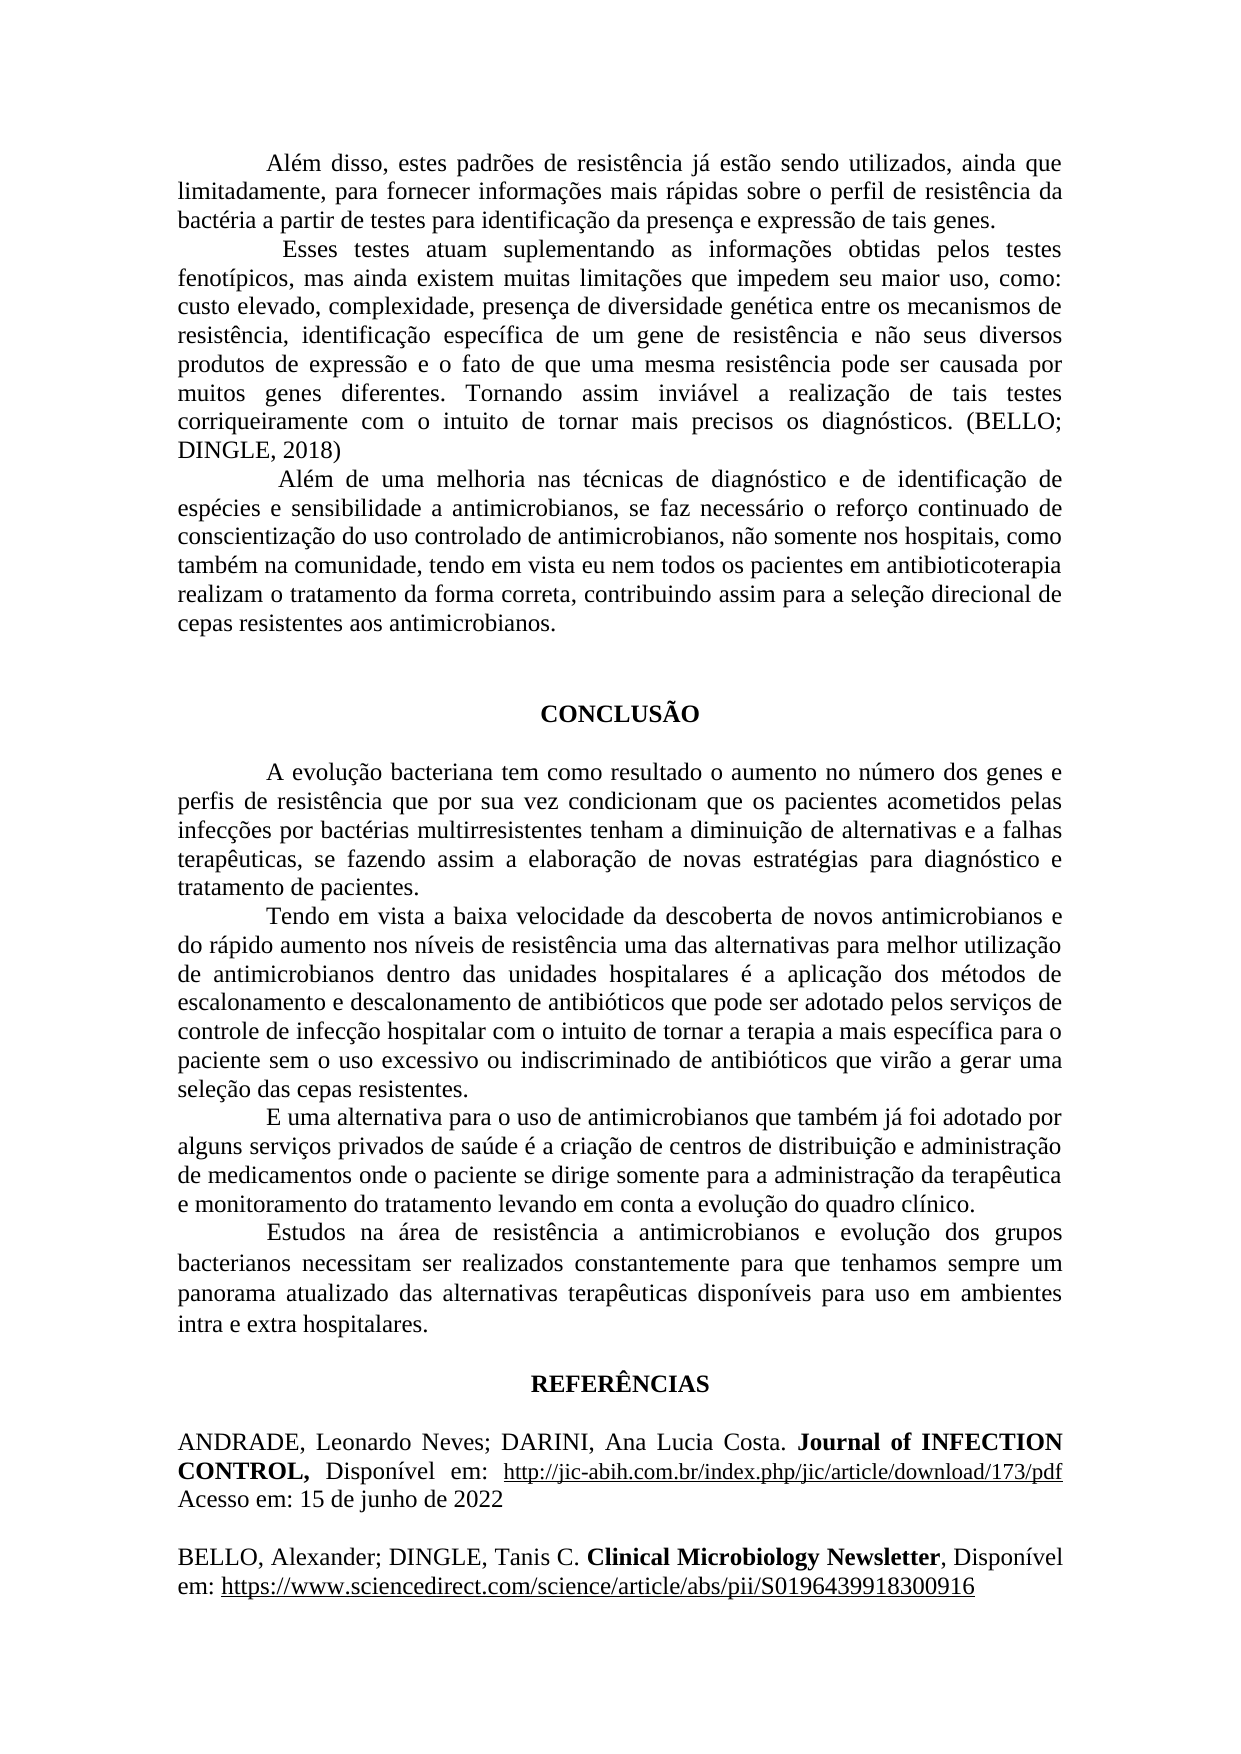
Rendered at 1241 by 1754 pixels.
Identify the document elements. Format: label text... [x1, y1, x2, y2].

text E uma alternativa para o uso de antimicrobianos que também já foi adotado por alguns serviços privados de saúde é a criação de centros de distribuição e administração de medicamentos onde o paciente se dirige somente para a administração da terapêutica e monitoramento do tratamento levando em conta a evolução do quadro clínico. [177, 1102, 1063, 1217]
text Além de uma melhoria nas técnicas de diagnóstico e de identificação de espécies e sensibilidade a antimicrobianos, se faz necessário o reforço continuado de conscientização do uso controlado de antimicrobianos, não somente nos hospitais, como também na comunidade, tendo em vista eu nem todos os pacientes em antibioticoterapia realizam o tratamento da forma correta, contribuindo assim para a seleção direcional de cepas resistentes aos antimicrobianos. [177, 464, 1063, 636]
text Estudos na área de resistência a antimicrobianos e evolução dos grupos bacterianos necessitam ser realizados constantemente para que tenhamos sempre um panorama atualizado das alternativas terapêuticas disponíveis para uso em ambientes intra e extra hospitalares. [177, 1217, 1063, 1337]
text BELLO, Alexander; DINGLE, Tanis C. ​Clinical Microbiology Newsletter​, Disponível em: https://www.sciencedirect.com/science/article/abs/pii/S0196439918300916 [177, 1542, 1063, 1599]
text REFERÊNCIAS [177, 1369, 1063, 1398]
text A evolução bacteriana tem como resultado o aumento no número dos genes e perfis de resistência que por sua vez condicionam que os pacientes acometidos pelas infecções por bactérias multirresistentes tenham a diminuição de alternativas e a falhas terapêuticas, se fazendo assim a elaboração de novas estratégias para diagnóstico e tratamento de pacientes. [177, 757, 1063, 901]
text Tendo em vista a baixa velocidade da descoberta de novos antimicrobianos e do rápido aumento nos níveis de resistência uma das alternativas para melhor utilização de antimicrobianos dentro das unidades hospitalares é a aplicação dos métodos de escalonamento e descalonamento de antibióticos que pode ser adotado pelos serviços de controle de infecção hospitalar com o intuito de tornar a terapia a mais específica para o paciente sem o uso excessivo ou indiscriminado de antibióticos que virão a gerar uma seleção das cepas resistentes. [177, 901, 1063, 1102]
text Além disso, estes padrões de resistência já estão sendo utilizados, ainda que limitadamente, para fornecer informações mais rápidas sobre o perfil de resistência da bactéria a partir de testes para identificação da presença e expressão de tais genes. [177, 148, 1063, 234]
text ANDRADE, Leonardo Neves; DARINI, Ana Lucia Costa. ​Journal of INFECTION CONTROL, Disponível em: http://jic-abih.com.br/index.php/jic/article/download/173/pdf Acesso em: 15 de junho de 2022 [177, 1427, 1063, 1513]
text Esses testes atuam suplementando as informações obtidas pelos testes fenotípicos, mas ainda existem muitas limitações que impedem seu maior uso, como: custo elevado, complexidade, presença de diversidade genética entre os mecanismos de resistência, identificação específica de um gene de resistência e não seus diversos produtos de expressão e o fato de que uma mesma resistência pode ser causada por muitos genes diferentes. Tornando assim inviável a realização de tais testes corriqueiramente com o intuito de tornar mais precisos os diagnósticos. (BELLO; DINGLE, 2018) [177, 234, 1063, 464]
text CONCLUSÃO [177, 699, 1063, 728]
